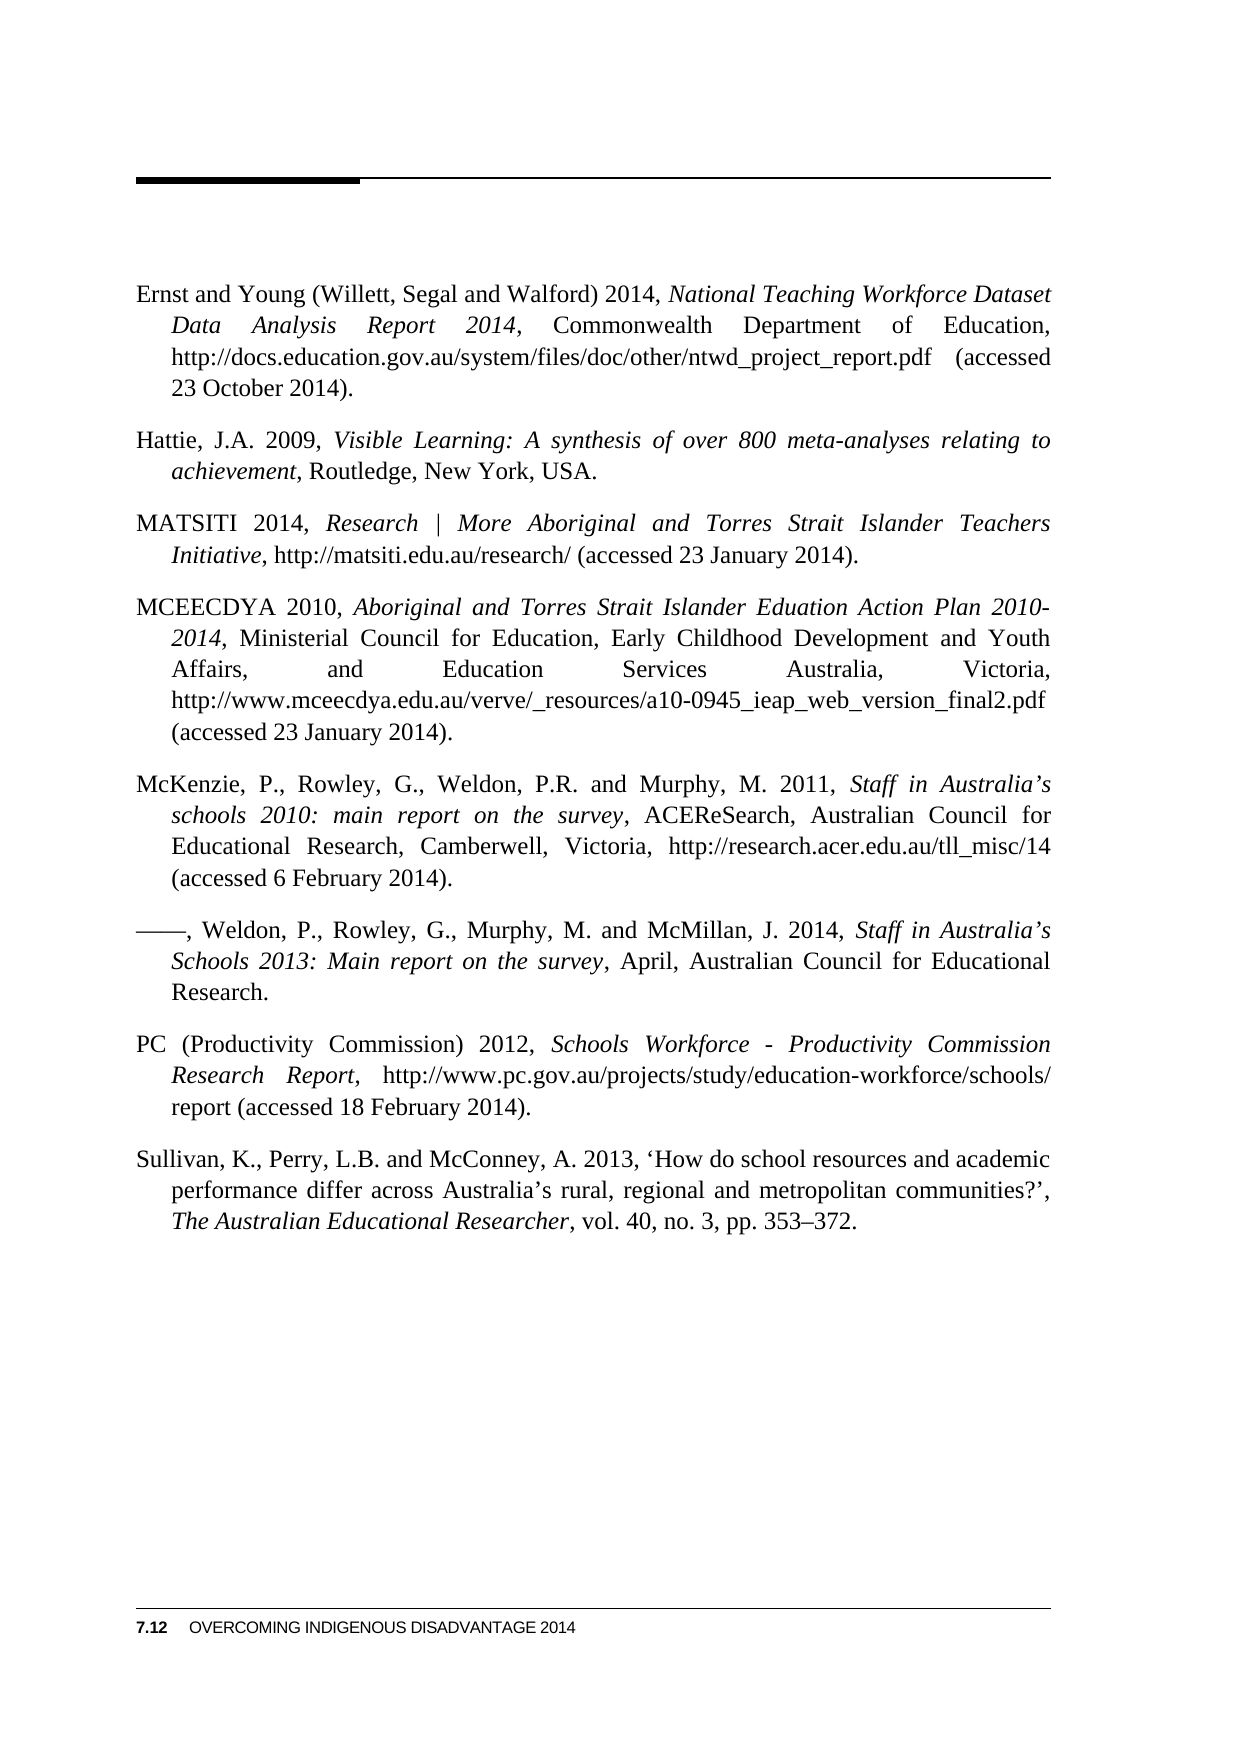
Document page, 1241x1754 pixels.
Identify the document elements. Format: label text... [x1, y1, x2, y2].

text MCEECDYA 2010, Aboriginal and Torres Strait Islander Eduation Action Plan 2010-2014, Ministerial Council for Education, Early Childhood Development and Youth Affairs, and Education Services Australia, Victoria, http://www.mceecdya.edu.au/verve/_resources/a10-0945_ieap_web_version_final2.pdf (accessed 23 January 2014). [136, 589, 1051, 746]
text Hattie, J.A. 2009, Visible Learning: A synthesis of over 800 meta-analyses relating to achievement, Routledge, New York, USA. [136, 423, 1051, 485]
text Ernst and Young (Willett, Segal and Walford) 2014, National Teaching Workforce Dataset Data Analysis Report 2014, Commonwealth Department of Education, http://docs.education.gov.au/system/files/doc/other/ntwd_project_report.pdf (accessed 23 October 2014). [136, 277, 1051, 402]
text McKenzie, P., Rowley, G., Weldon, P.R. and Murphy, M. 2011, Staff in Australia’s schools 2010: main report on the survey, ACEReSearch, Australian Council for Educational Research, Camberwell, Victoria, http://research.acer.edu.au/tll_misc/14 (accessed 6 February 2014). [136, 766, 1051, 891]
text ——, Weldon, P., Rowley, G., Murphy, M. and McMillan, J. 2014, Staff in Australia’s Schools 2013: Main report on the survey, April, Australian Council for Educational Research. [136, 912, 1051, 1006]
text MATSITI 2014, Research | More Aboriginal and Torres Strait Islander Teachers Initiative, http://matsiti.edu.au/research/ (accessed 23 January 2014). [136, 506, 1051, 568]
text PC (Productivity Commission) 2012, Schools Workforce - Productivity Commission Research Report, http://www.pc.gov.au/projects/study/education-workforce/schools/ report (accessed 18 February 2014). [136, 1027, 1051, 1121]
text Sullivan, K., Perry, L.B. and McConney, A. 2013, ‘How do school resources and academic performance differ across Australia’s rural, regional and metropolitan communities?’, The Australian Educational Researcher, vol. 40, no. 3, pp. 353–372. [136, 1141, 1051, 1235]
